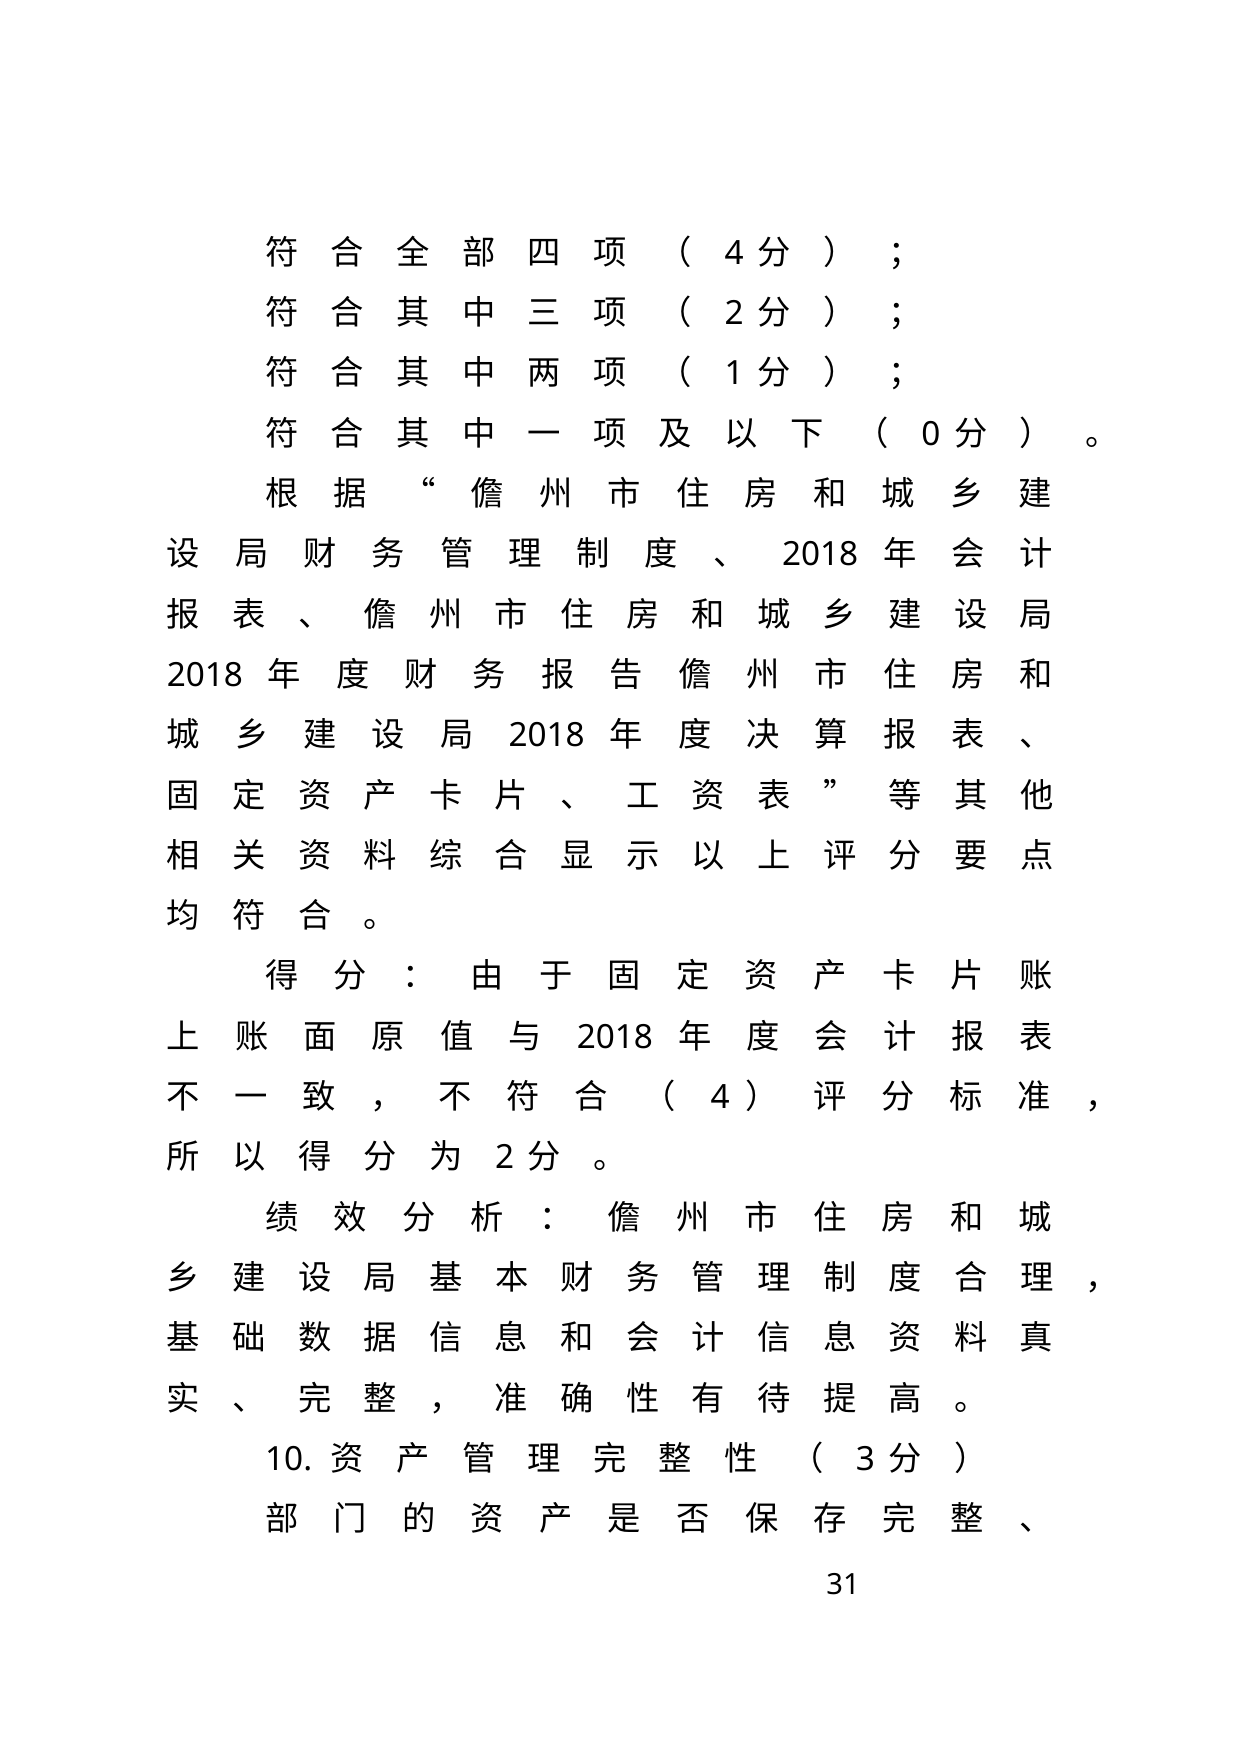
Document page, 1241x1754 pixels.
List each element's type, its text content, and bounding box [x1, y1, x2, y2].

text 符合其中一项及以下（0分）。 [167, 400, 1085, 461]
text 得分：由于固定资产卡片账上账面原值与2018年度会计报表不一致，不符合（4）评分标准，所以得分为2分。 [167, 943, 1085, 1184]
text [167, 1486, 1085, 1546]
text 10. 资产管理完整性（3分） [167, 1426, 1085, 1486]
text 符合其中三项（2分）； [167, 280, 1085, 340]
text 绩效分析：儋州市住房和城乡建设局基本财务管理制度合理，基础数据信息和会计信息资料真实、完整，准确性有待提高。 [167, 1184, 1085, 1426]
text 根据“儋州市住房和城乡建设局财务管理制度、2018年会计报表、儋州市住房和城乡建设局2018年度财务报告儋州市住房和城乡建设局2018年度决算报表、固定资产卡片、工资表”等其他相关资料综合显示以上评分要点均符合。 [167, 461, 1085, 943]
text 符合其中两项（1分）； [167, 340, 1085, 400]
text 符合全部四项（4分）； [167, 219, 1085, 280]
